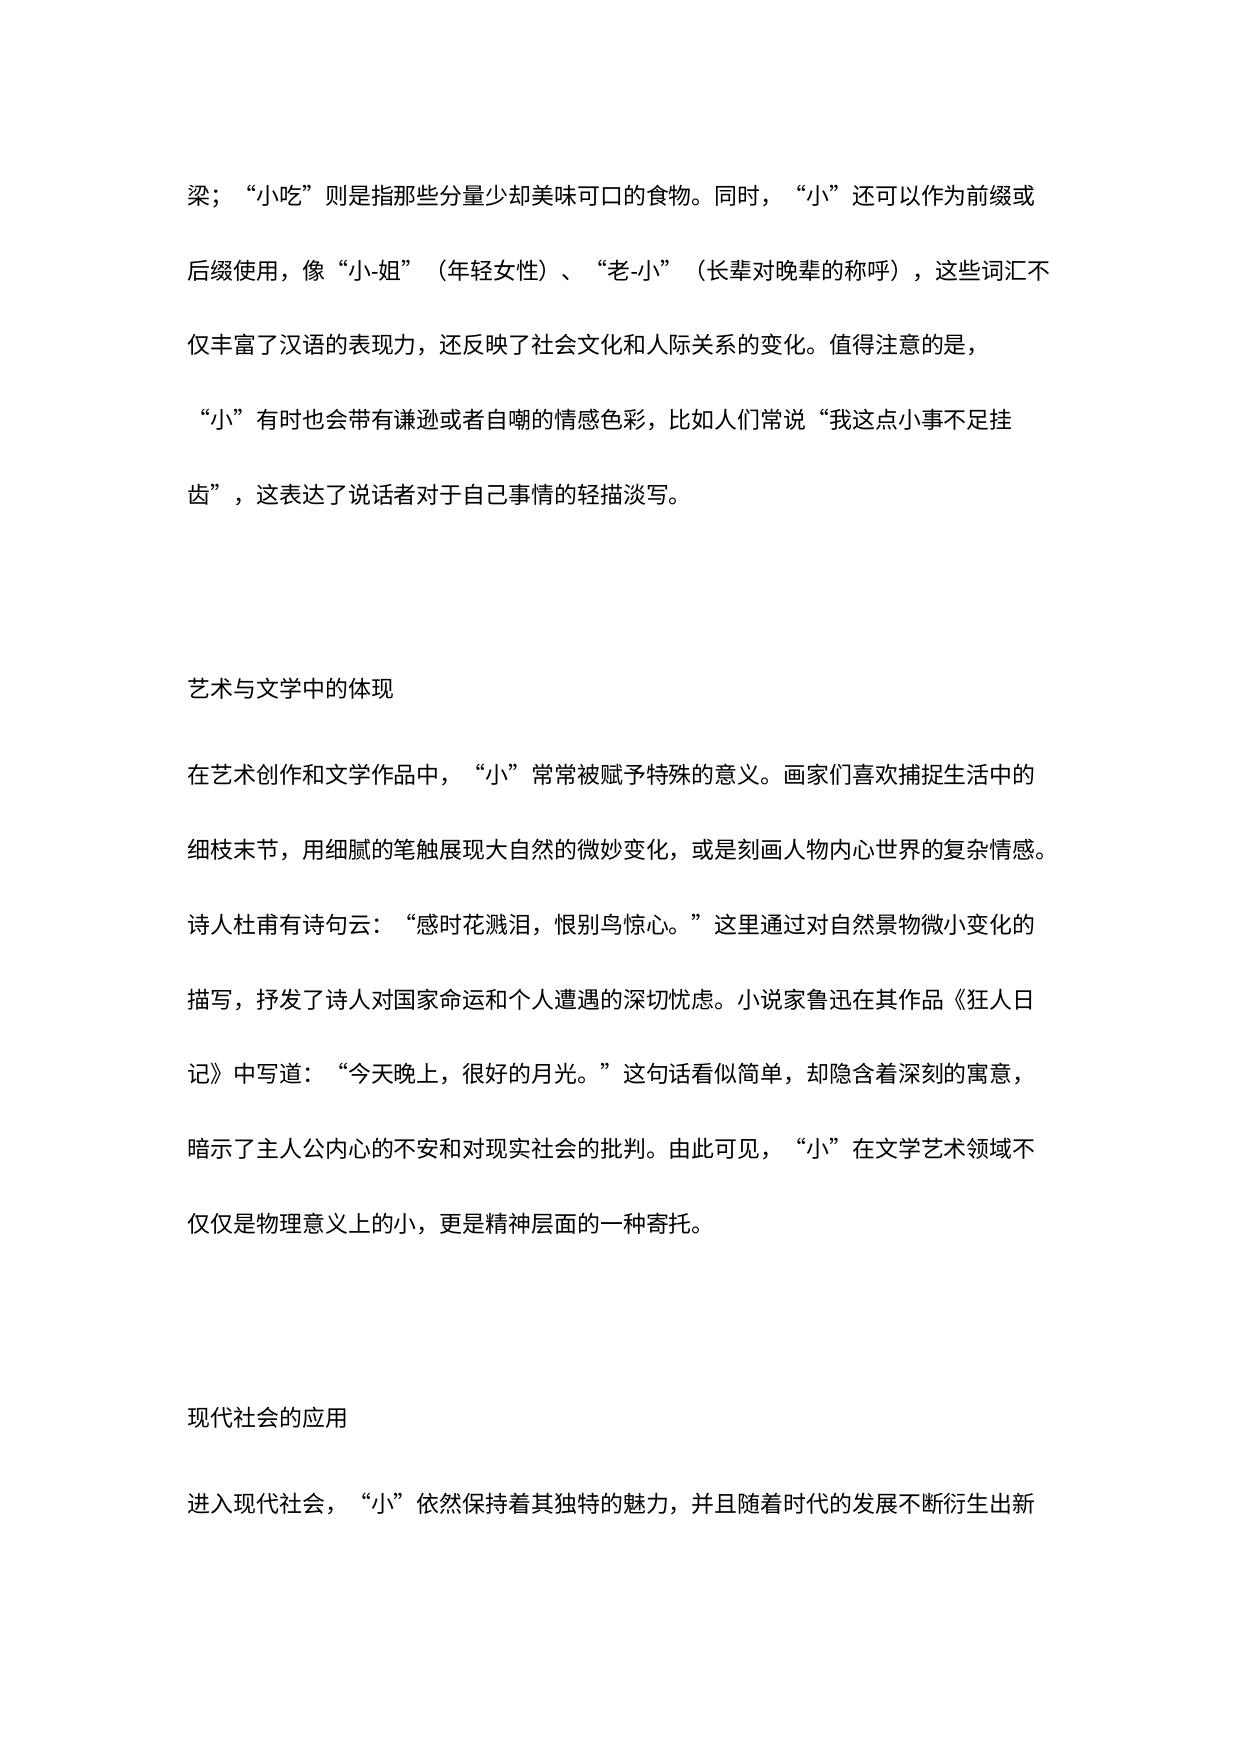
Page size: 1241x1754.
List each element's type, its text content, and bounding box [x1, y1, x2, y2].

text 现代社会的应用 [187, 1384, 1053, 1449]
text 艺术与文学中的体现 [187, 655, 1053, 720]
text 在艺术创作和文学作品中，“小”常常被赋予特殊的意义。画家们喜欢捕捉生活中的细枝末节，用细腻的笔触展现大自然的微妙变化，或是刻画人物内心世界的复杂情感。诗人杜甫有诗句云：“感时花溅泪，恨别鸟惊心。”这里通过对自然景物微小变化的描写，抒发了诗人对国家命运和个人遭遇的深切忧虑。小说家鲁迅在其作品《狂人日记》中写道：“今天晚上，很好的月光。”这句话看似简单，却隐含着深刻的寓意，暗示了主人公内心的不安和对现实社会的批判。由此可见，“小”在文学艺术领域不仅仅是物理意义上的小，更是精神层面的一种寄托。 [187, 742, 1053, 1255]
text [187, 1471, 1053, 1536]
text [187, 162, 1053, 526]
